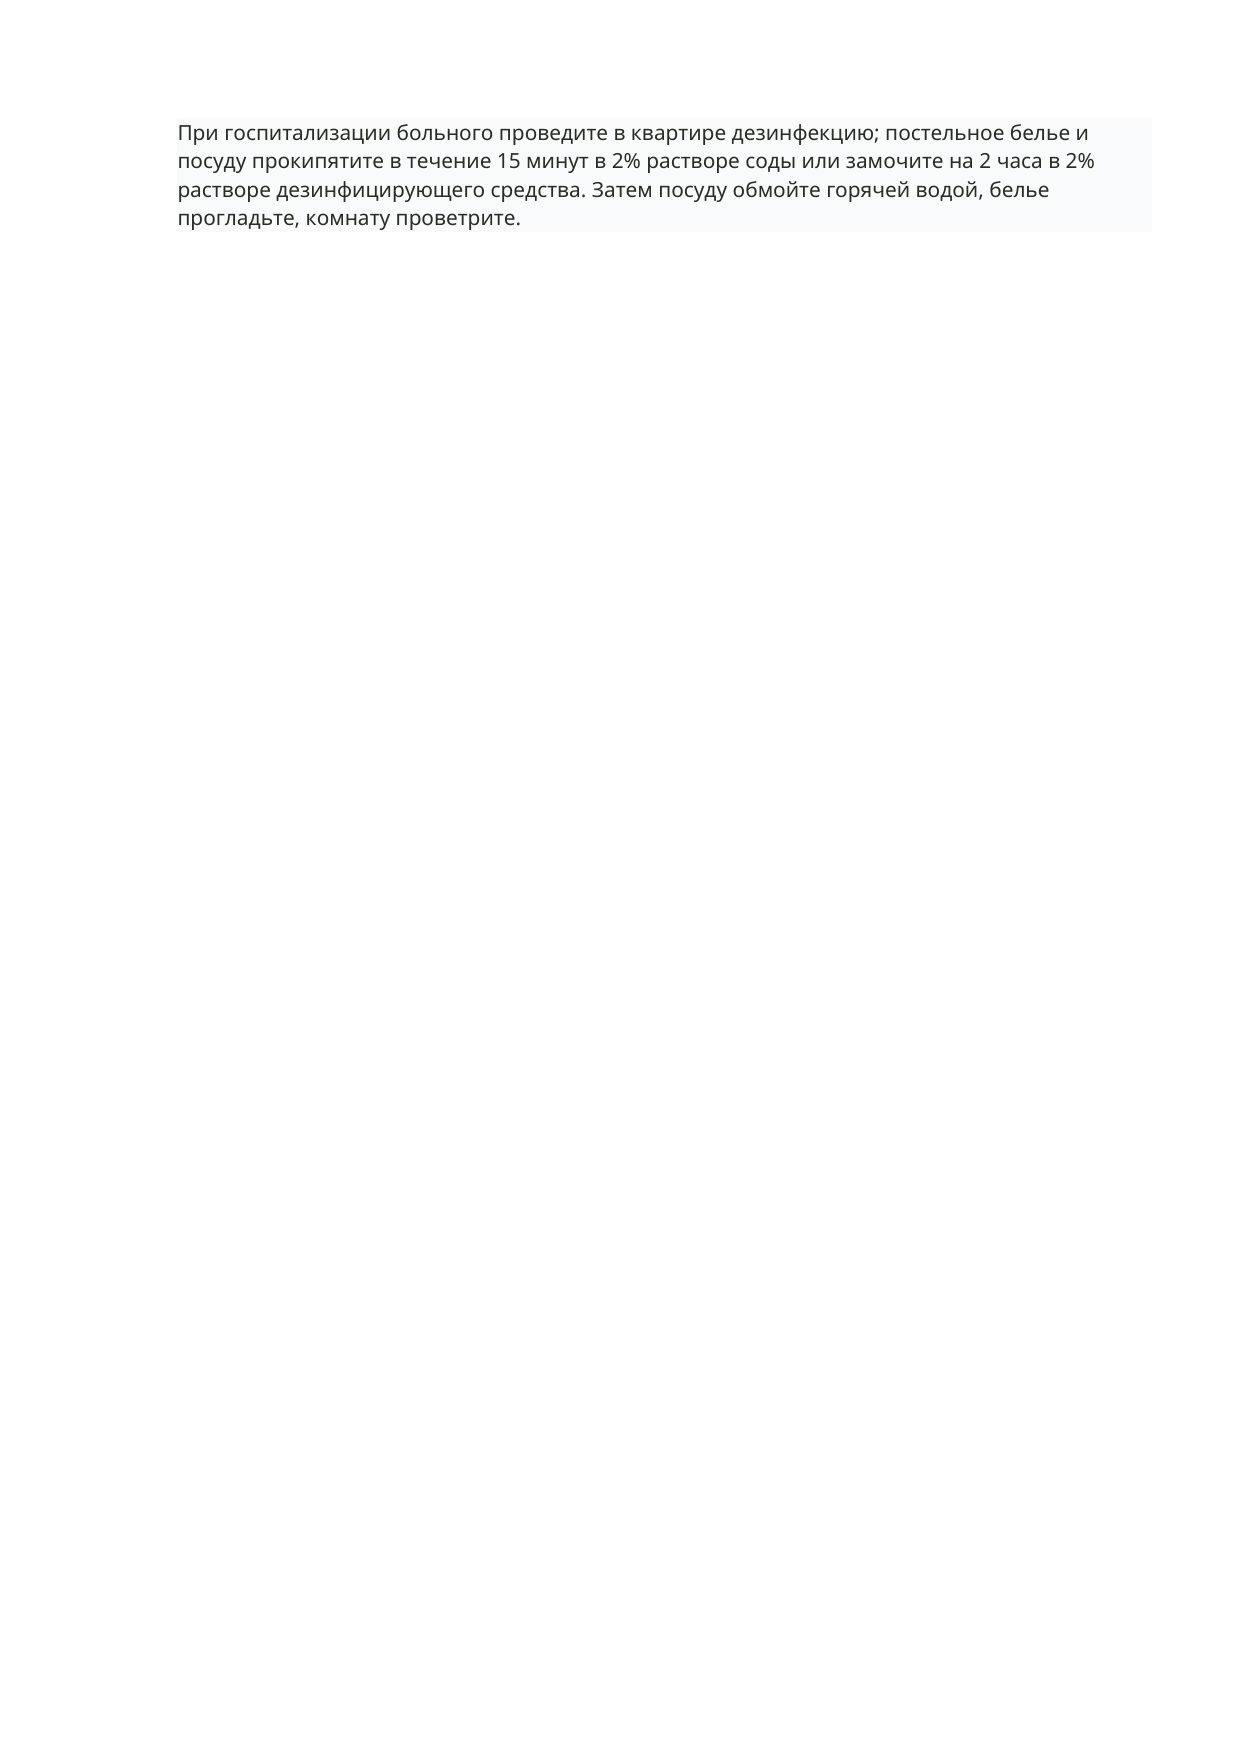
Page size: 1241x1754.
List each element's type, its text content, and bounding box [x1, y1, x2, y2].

text При госпитализации больного проведите в квартире дезинфекцию; постельное белье и посуду прокипятите в течение 15 минут в 2% растворе соды или замочите на 2 часа в 2% растворе дезинфицирующего средства. Затем посуду обмойте горячей водой, белье прогладьте, комнату проветрите. [177, 118, 1152, 232]
